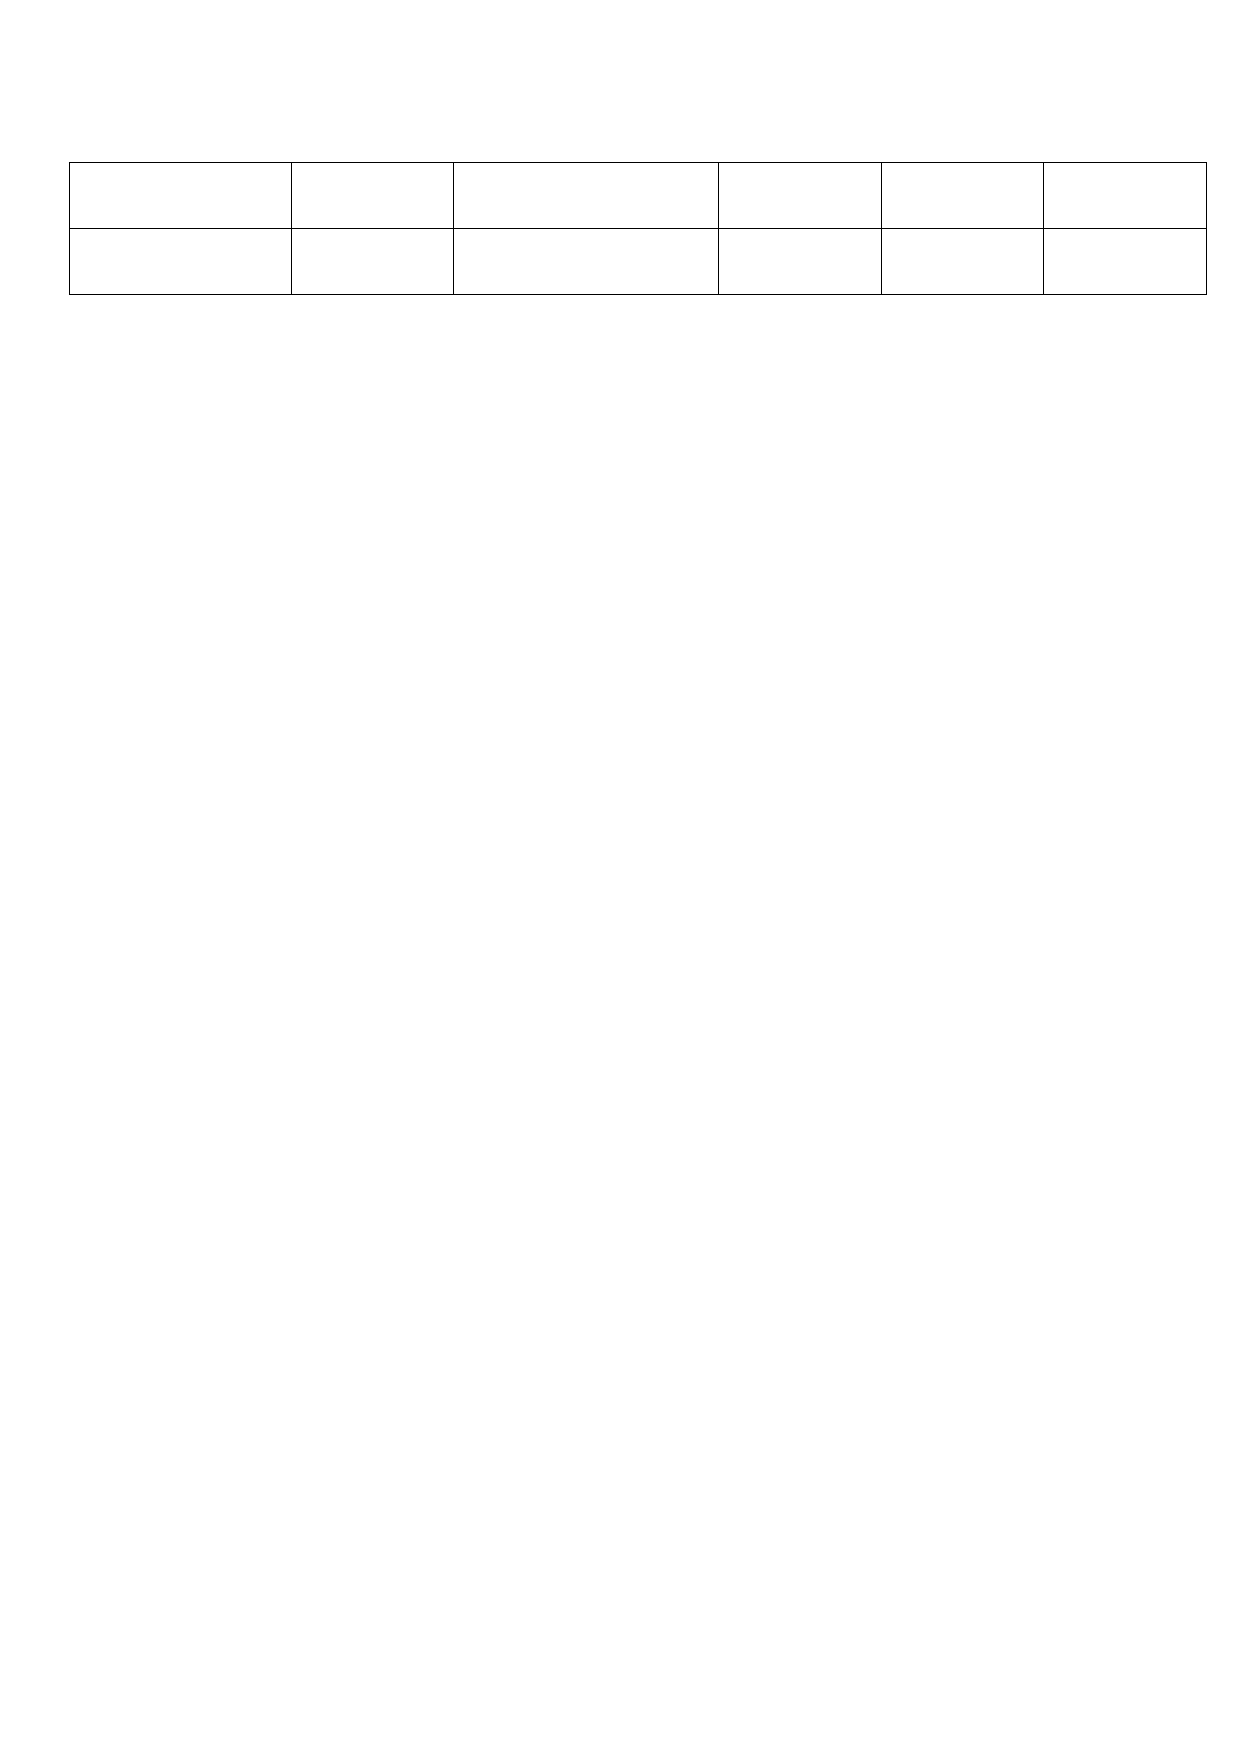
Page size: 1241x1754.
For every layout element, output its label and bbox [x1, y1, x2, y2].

table_cell [882, 163, 1043, 228]
table_cell [454, 229, 718, 294]
table_cell [882, 229, 1043, 294]
table_cell [719, 229, 881, 294]
table_cell [70, 229, 291, 294]
table_cell [292, 163, 453, 228]
table_cell [1044, 229, 1206, 294]
table_cell [454, 163, 718, 228]
table_cell [70, 163, 291, 228]
table_cell [292, 229, 453, 294]
table_cell [1044, 163, 1206, 228]
table_cell [719, 163, 881, 228]
